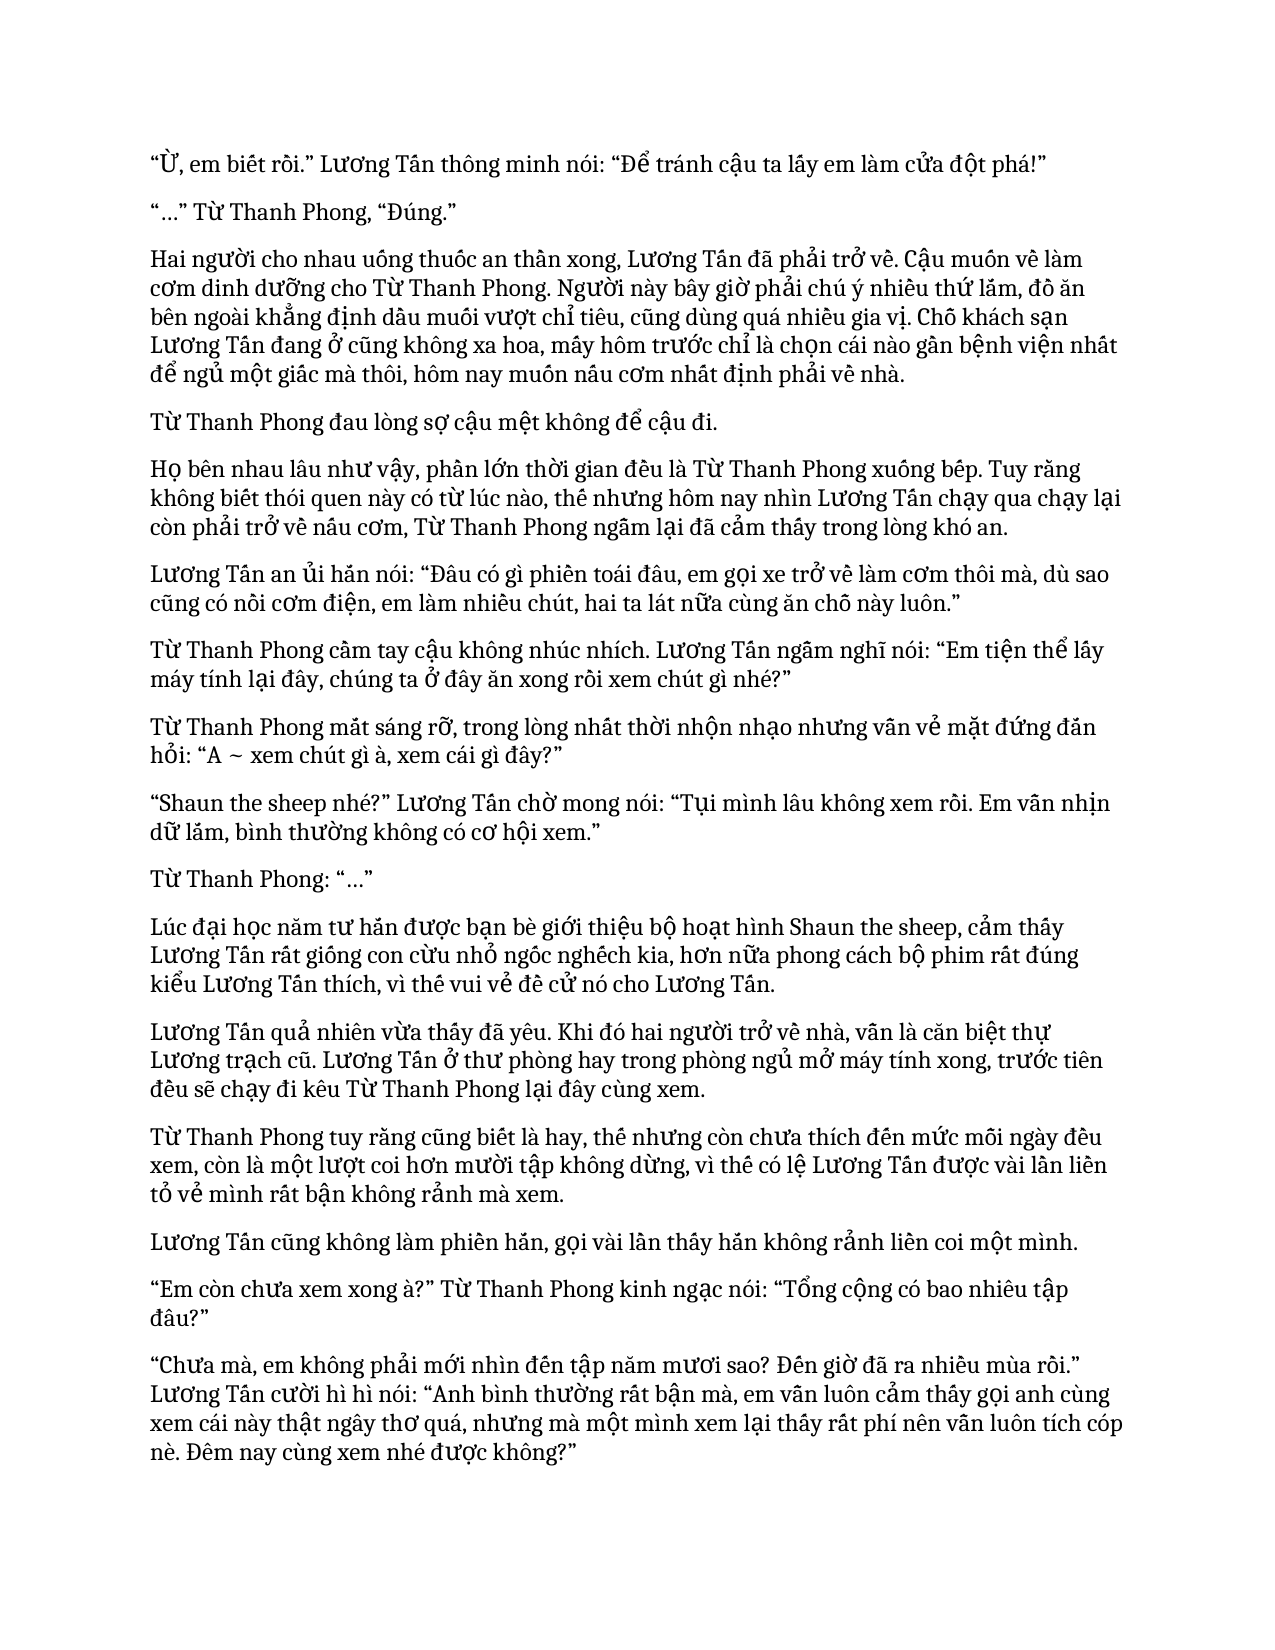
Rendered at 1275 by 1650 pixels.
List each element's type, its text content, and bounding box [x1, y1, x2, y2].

text “Em còn chưa xem xong à?” Từ Thanh Phong kinh ngạc nói: “Tổng cộng có bao nhiêu tập đâu?” [150, 1275, 1125, 1332]
text Lương Tấn an ủi hắn nói: “Đâu có gì phiền toái đâu, em gọi xe trở về làm cơm thôi mà, dù sao cũng có nồi cơm điện, em làm nhiều chút, hai ta lát nữa cùng ăn chỗ này luôn.” [150, 560, 1125, 617]
text Từ Thanh Phong tuy rằng cũng biết là hay, thế nhưng còn chưa thích đến mức mỗi ngày đều xem, còn là một lượt coi hơn mười tập không dừng, vì thế có lệ Lương Tấn được vài lần liền tỏ vẻ mình rất bận không rảnh mà xem. [150, 1122, 1125, 1209]
text Lúc đại học năm tư hắn được bạn bè giới thiệu bộ hoạt hình Shaun the sheep, cảm thấy Lương Tấn rất giống con cừu nhỏ ngốc nghếch kia, hơn nữa phong cách bộ phim rất đúng kiểu Lương Tấn thích, vì thế vui vẻ đề cử nó cho Lương Tấn. [150, 912, 1125, 999]
text “Shaun the sheep nhé?” Lương Tấn chờ mong nói: “Tụi mình lâu không xem rồi. Em vẫn nhịn dữ lắm, bình thường không có cơ hội xem.” [150, 789, 1125, 846]
text Lương Tấn cũng không làm phiền hắn, gọi vài lần thấy hắn không rảnh liền coi một mình. [150, 1227, 1125, 1256]
text Hai người cho nhau uống thuốc an thần xong, Lương Tấn đã phải trở về. Cậu muốn về làm cơm dinh dưỡng cho Từ Thanh Phong. Người này bây giờ phải chú ý nhiều thứ lắm, đồ ăn bên ngoài khẳng định dầu muối vượt chỉ tiêu, cũng dùng quá nhiều gia vị. Chỗ khách sạn Lương Tấn đang ở cũng không xa hoa, mấy hôm trước chỉ là chọn cái nào gần bệnh viện nhất để ngủ một giấc mà thôi, hôm nay muốn nấu cơm nhất định phải về nhà. [150, 245, 1125, 389]
text Từ Thanh Phong: “…” [150, 865, 1125, 894]
text Từ Thanh Phong mắt sáng rỡ, trong lòng nhất thời nhộn nhạo nhưng vẫn vẻ mặt đứng đắn hỏi: “A ~ xem chút gì à, xem cái gì đây?” [150, 712, 1125, 770]
text Từ Thanh Phong đau lòng sợ cậu mệt không để cậu đi. [150, 407, 1125, 436]
text “…” Từ Thanh Phong, “Đúng.” [150, 197, 1125, 226]
text Họ bên nhau lâu như vậy, phần lớn thời gian đều là Từ Thanh Phong xuống bếp. Tuy rằng không biết thói quen này có từ lúc nào, thế nhưng hôm nay nhìn Lương Tấn chạy qua chạy lại còn phải trở về nấu cơm, Từ Thanh Phong ngẫm lại đã cảm thấy trong lòng khó an. [150, 455, 1125, 541]
text Từ Thanh Phong cầm tay cậu không nhúc nhích. Lương Tấn ngẫm nghĩ nói: “Em tiện thể lấy máy tính lại đây, chúng ta ở đây ăn xong rồi xem chút gì nhé?” [150, 636, 1125, 694]
text “Chưa mà, em không phải mới nhìn đến tập năm mươi sao? Đến giờ đã ra nhiều mùa rồi.” Lương Tấn cười hì hì nói: “Anh bình thường rất bận mà, em vẫn luôn cảm thấy gọi anh cùng xem cái này thật ngây thơ quá, nhưng mà một mình xem lại thấy rất phí nên vẫn luôn tích cóp nè. Đêm nay cùng xem nhé được không?” [150, 1351, 1125, 1466]
text Lương Tấn quả nhiên vừa thấy đã yêu. Khi đó hai người trở về nhà, vẫn là căn biệt thự Lương trạch cũ. Lương Tấn ở thư phòng hay trong phòng ngủ mở máy tính xong, trước tiên đều sẽ chạy đi kêu Từ Thanh Phong lại đây cùng xem. [150, 1017, 1125, 1104]
text “Ừ, em biết rồi.” Lương Tấn thông minh nói: “Để tránh cậu ta lấy em làm cửa đột phá!” [150, 150, 1125, 179]
